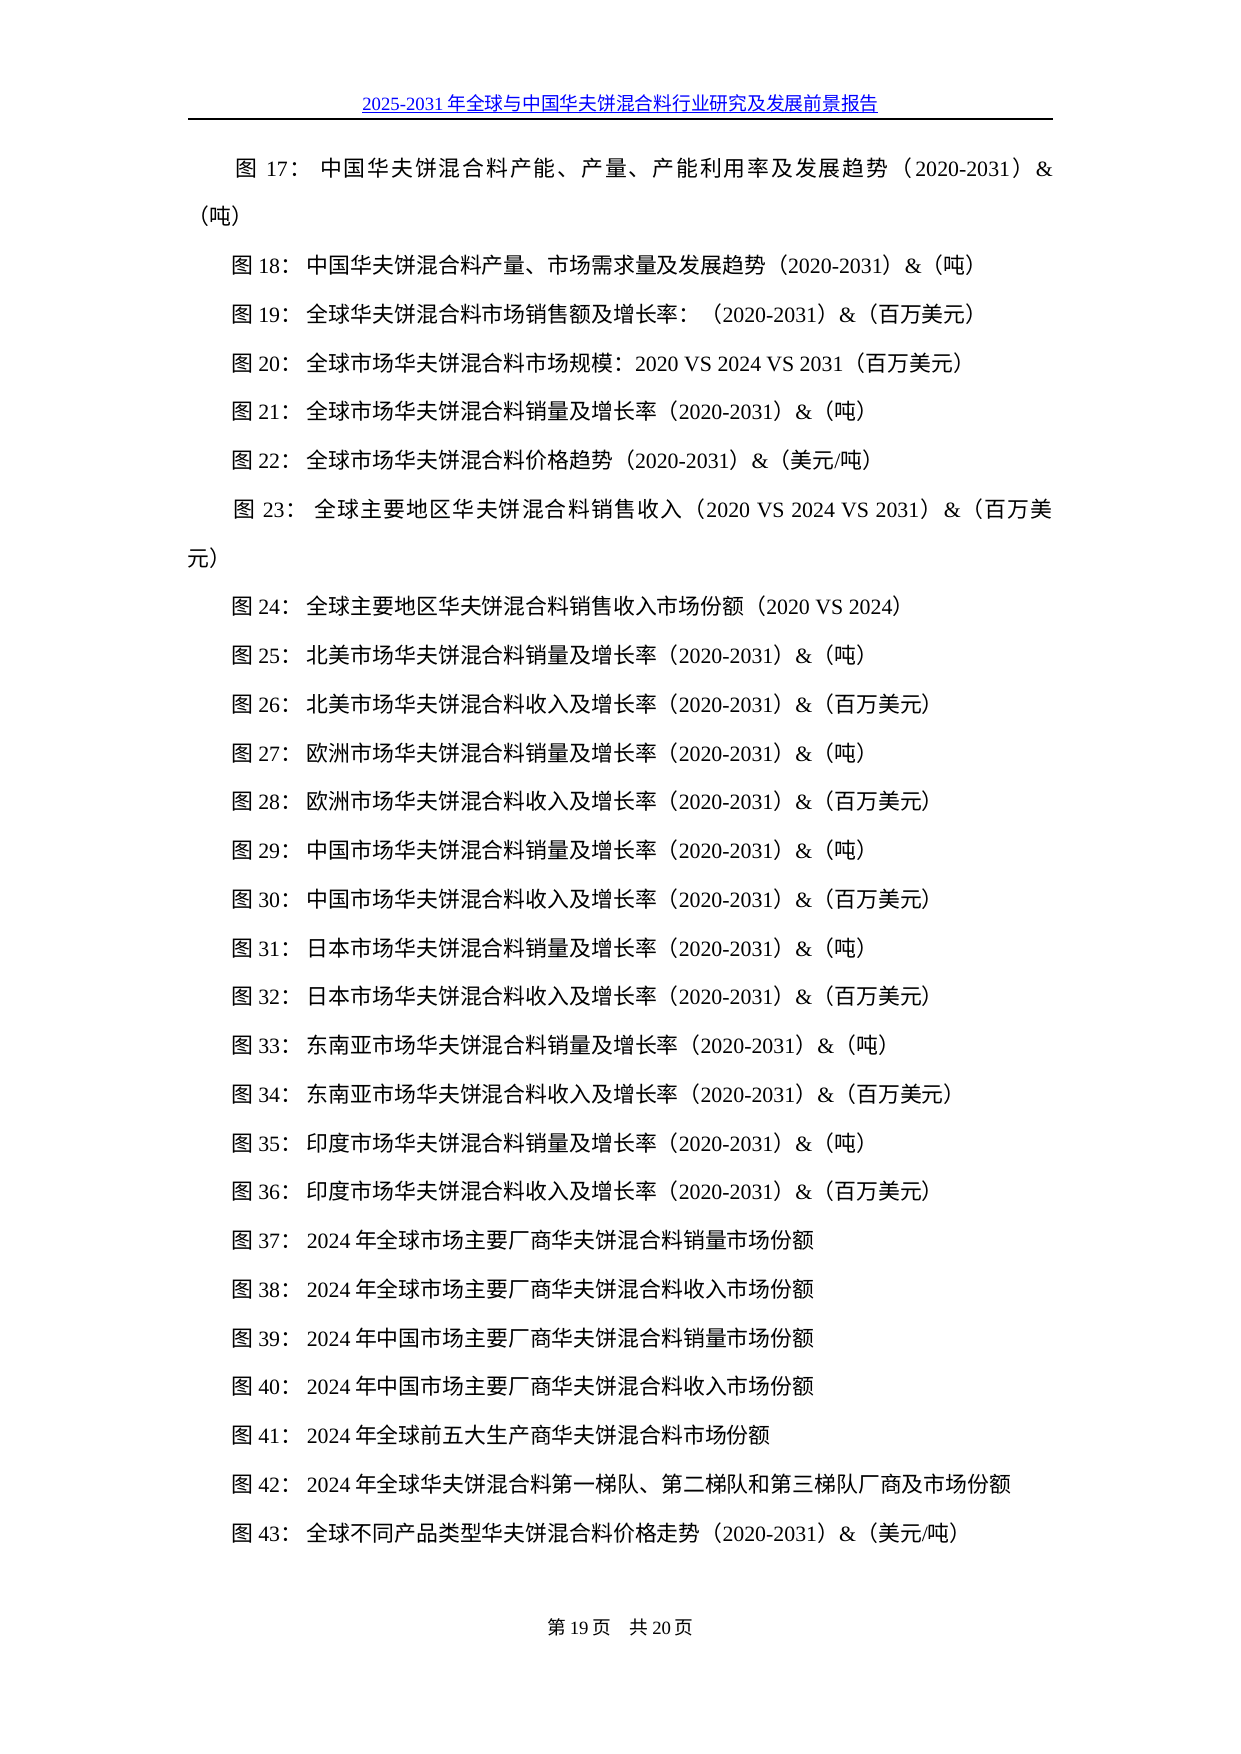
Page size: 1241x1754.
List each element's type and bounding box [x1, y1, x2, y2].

text [187, 150, 1053, 1548]
